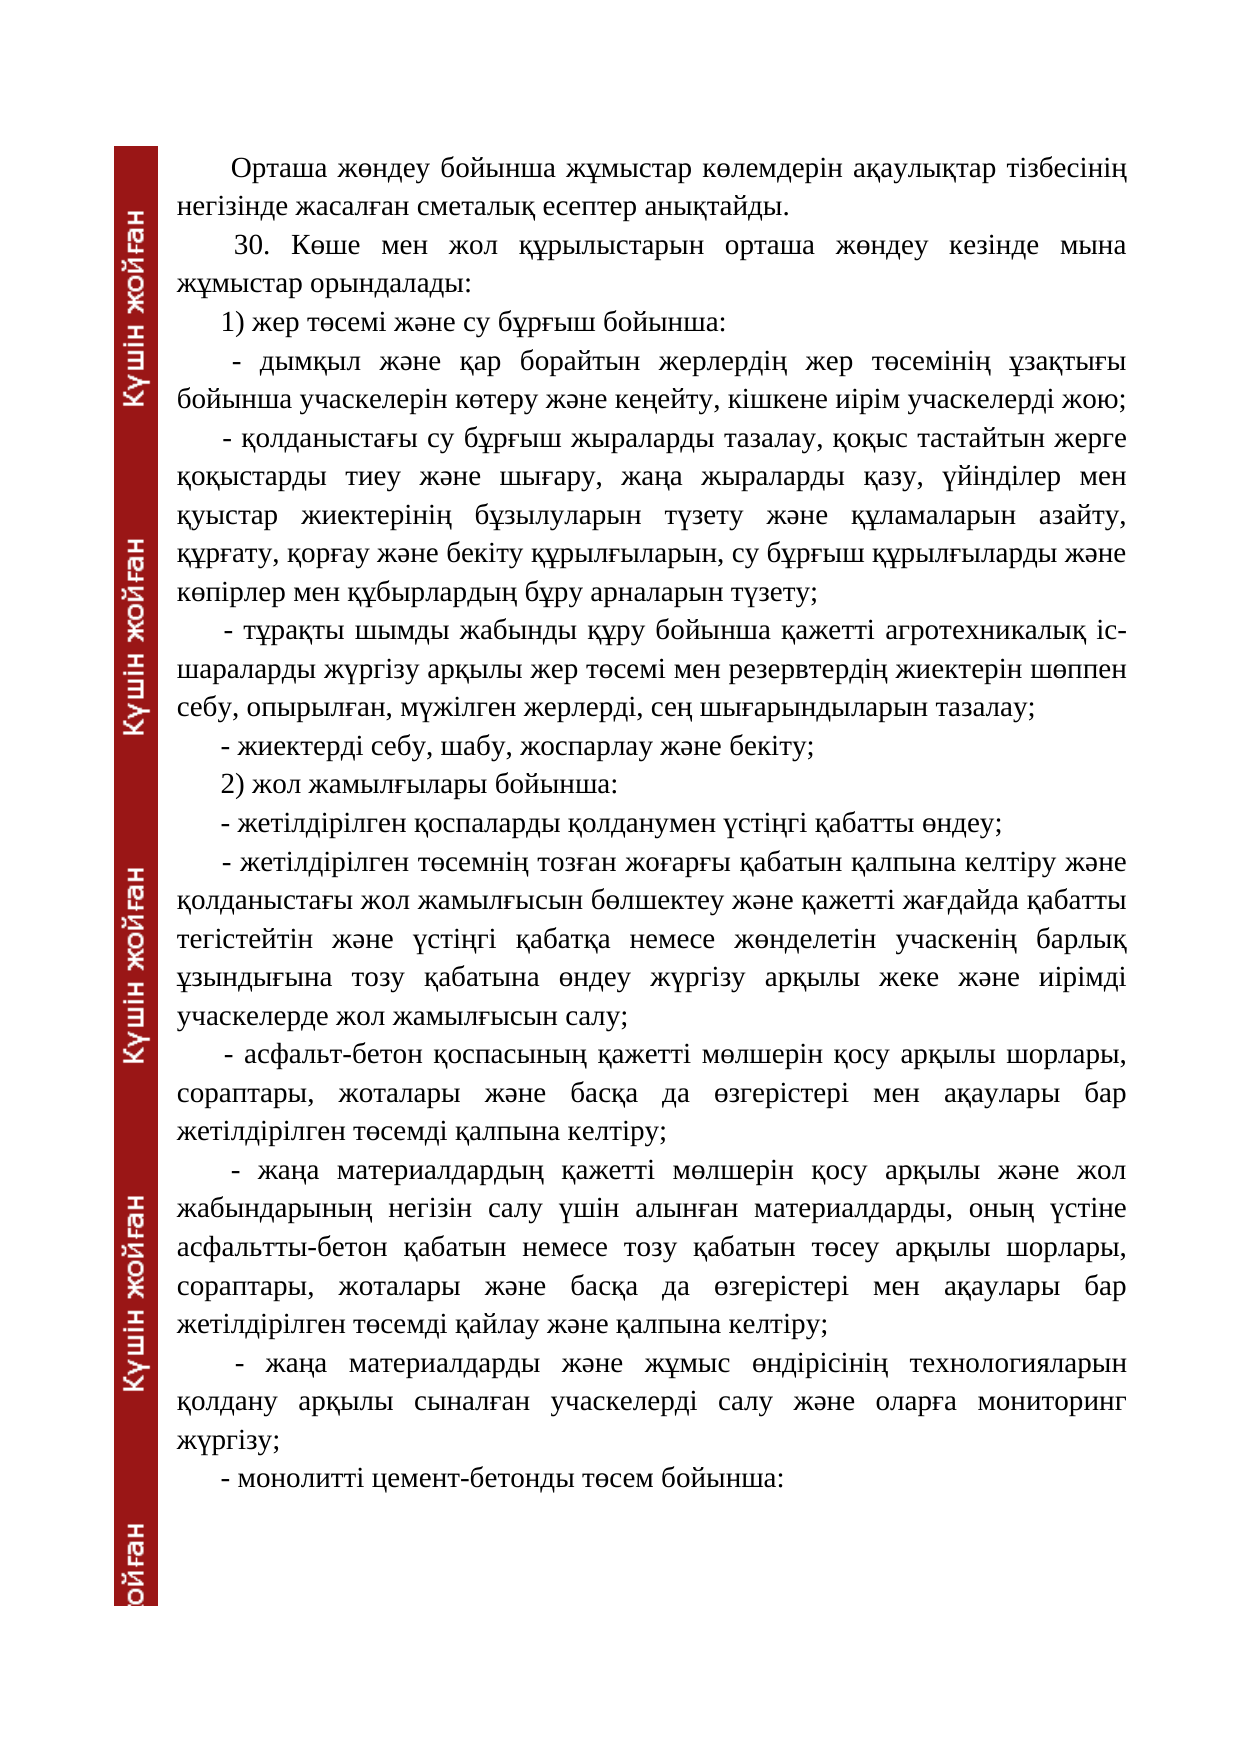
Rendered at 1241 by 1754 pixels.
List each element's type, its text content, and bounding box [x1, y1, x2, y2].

picture [114, 299, 158, 304]
picture [114, 222, 158, 227]
picture [114, 723, 158, 728]
picture [114, 839, 158, 844]
picture [114, 1147, 158, 1152]
picture [114, 762, 158, 767]
text - жетілдірілген қоспаларды қолданумен үстіңгі қабатты өндеу; [112, 805, 1128, 839]
picture [114, 415, 158, 420]
picture [114, 338, 158, 343]
picture [114, 146, 158, 150]
picture [114, 1455, 158, 1460]
text - жаңа материалдарды және жұмыс өндірісінің технологияларын қолдану арқылы сыналған учаскелерді салу және оларға мониторинг жүргізу; [112, 1345, 1128, 1455]
picture [114, 1340, 158, 1345]
text 2) жол жамылғылары бойынша: [112, 767, 1128, 800]
picture [114, 800, 158, 805]
text - жетілдірілген төсемнің тозған жоғарғы қабатын қалпына келтіру және қолданыстағы жол жамылғысын бөлшектеу және қажетті жағдайда қабатты тегістейтін және үстіңгі қабатқа немесе жөнделетін учаскенің барлық ұзындығына тозу қабатына өндеу жүргізу арқылы жеке және иірімді учаскелерде жол жамылғысын салу; [112, 844, 1128, 1031]
text - жиектерді себу, шабу, жоспарлау және бекіту; [112, 728, 1128, 762]
text - қолданыстағы су бұрғыш жыраларды тазалау, қоқыс тастайтын жерге қоқыстарды тиеу және шығару, жаңа жыраларды қазу, үйінділер мен қуыстар жиектерінің бұзылуларын түзету және құламаларын азайту, құрғату, қорғау және бекіту құрылғыларын, су бұрғыш құрылғыларды және көпірлер мен құбырлардың бұру арналарын түзету; [112, 420, 1128, 607]
text Орташа жөндеу бойынша жұмыстар көлемдерін ақаулықтар тізбесінің негізінде жасалған сметалық есептер анықтайды. [112, 150, 1128, 222]
picture [114, 1031, 158, 1036]
text - дымқыл және қар борайтын жерлердің жер төсемінің ұзақтығы бойынша учаскелерін көтеру және кеңейту, кішкене иірім учаскелерді жою; [112, 343, 1128, 415]
text 30. Көше мен жол құрылыстарын орташа жөндеу кезінде мына жұмыстар орындалады: [112, 227, 1128, 299]
picture [114, 607, 158, 612]
text - монолитті цемент-бетонды төсем бойынша: [112, 1460, 1128, 1494]
picture [114, 1494, 158, 1606]
text 1) жер төсемі және су бұрғыш бойынша: [112, 304, 1128, 338]
text - жаңа материалдардың қажетті мөлшерін қосу арқылы және жол жабындарының негізін салу үшін алынған материалдарды, оның үстіне асфальтты-бетон қабатын немесе тозу қабатын төсеу арқылы шорлары, сораптары, жоталары және басқа да өзгерістері мен ақаулары бар жетілдірілген төсемді қайлау және қалпына келтіру; [112, 1152, 1128, 1340]
text - тұрақты шымды жабынды құру бойынша қажетті агротехникалық іс-шараларды жүргізу арқылы жер төсемі мен резервтердің жиектерін шөппен себу, опырылған, мүжілген жерлерді, сең шығарындыларын тазалау; [112, 612, 1128, 723]
text - асфальт-бетон қоспасының қажетті мөлшерін қосу арқылы шорлары, сораптары, жоталары және басқа да өзгерістері мен ақаулары бар жетілдірілген төсемді қалпына келтіру; [112, 1036, 1128, 1147]
